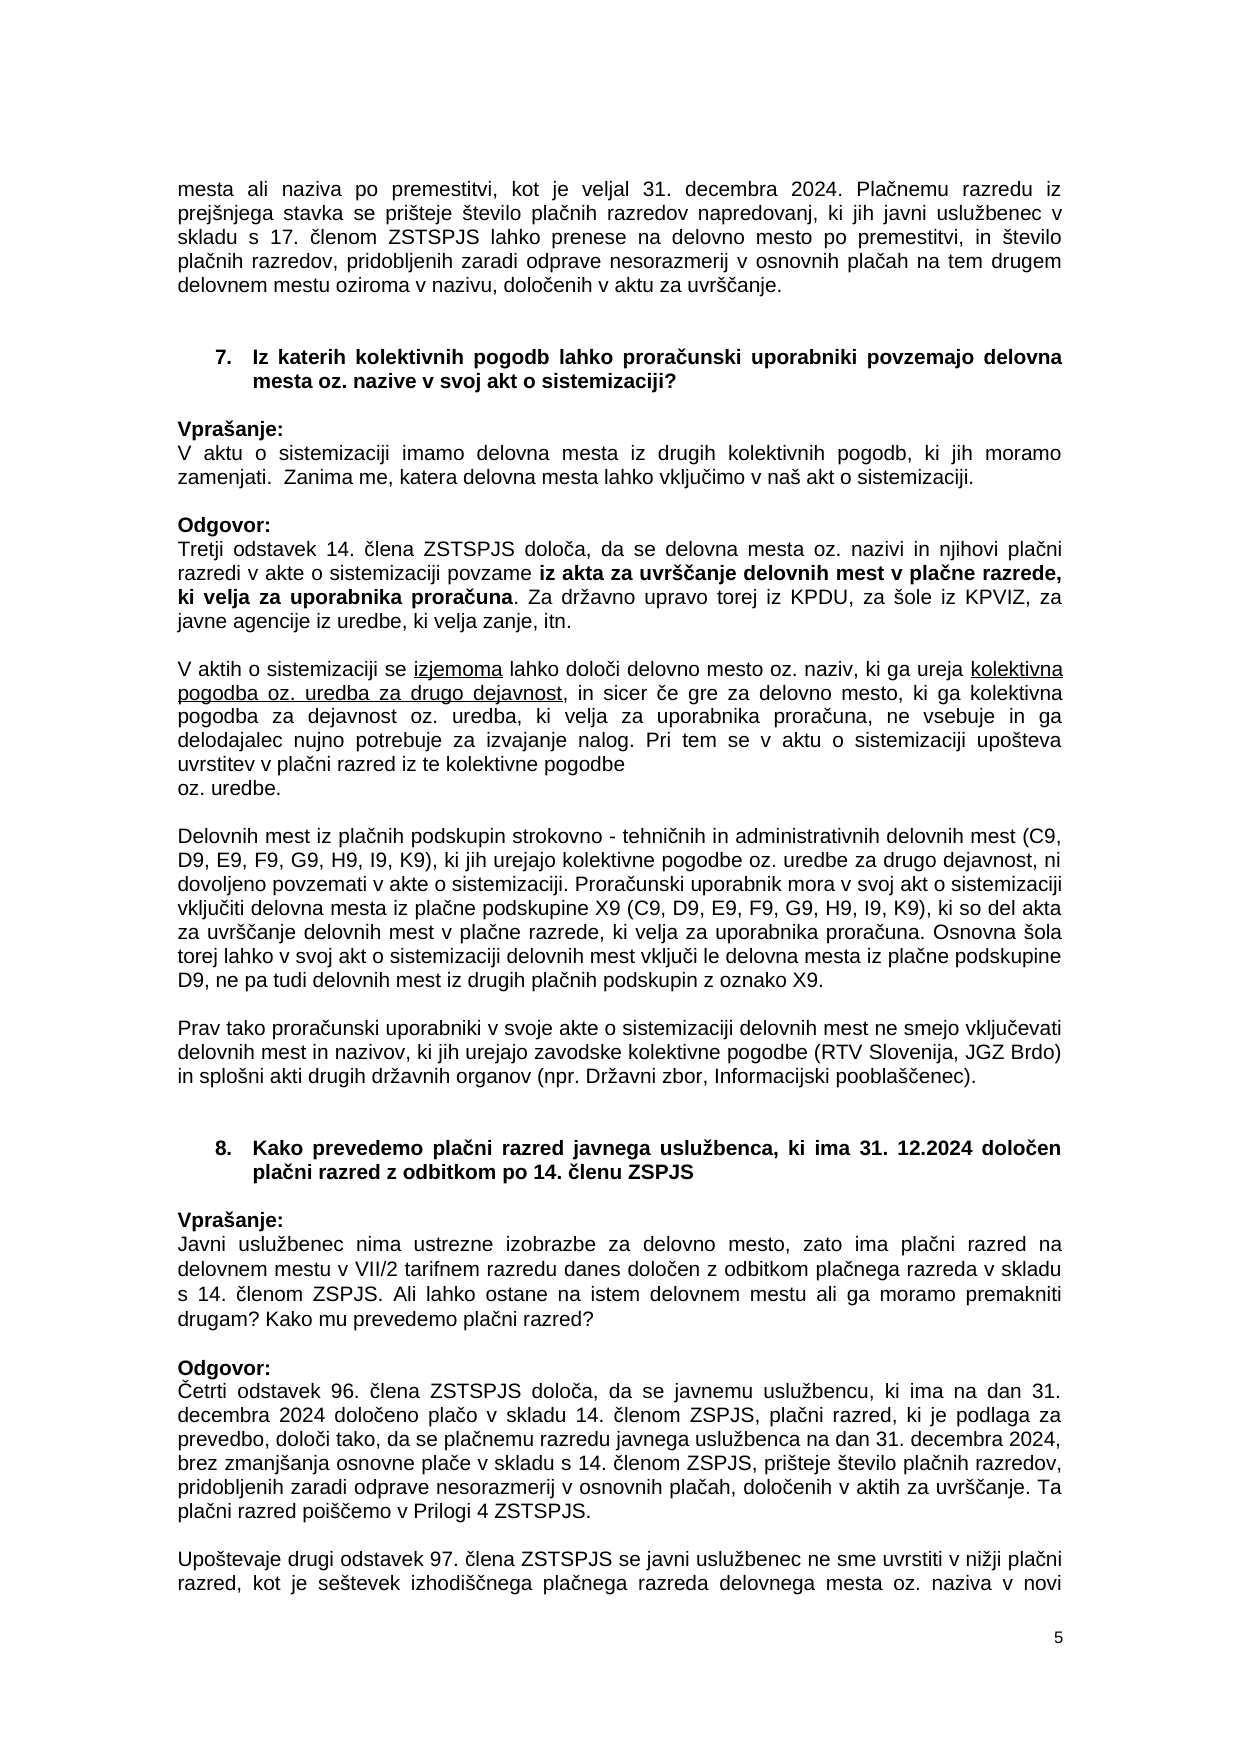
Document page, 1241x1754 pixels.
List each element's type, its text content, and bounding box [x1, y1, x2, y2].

text Odgovor: [177, 1355, 1063, 1379]
text Četrti odstavek 96. člena ZSTSPJS določa, da se javnemu uslužbencu, ki ima na dan 31. decembra 2024 določeno plačo v skladu 14. členom ZSPJS, plačni razred, ki je podlaga za prevedbo, določi tako, da se plačnemu razredu javnega uslužbenca na dan 31. decembra 2024, brez zmanjšanja osnovne plače v skladu s 14. členom ZSPJS, prišteje število plačnih razredov, pridobljenih zaradi odprave nesorazmerij v osnovnih plačah, določenih v aktih za uvrščanje. Ta plačni razred poiščemo v Prilogi 4 ZSTSPJS. [177, 1379, 1063, 1523]
text Javni uslužbenec nima ustrezne izobrazbe za delovno mesto, zato ima plačni razred na delovnem mestu v VII/2 tarifnem razredu danes določen z odbitkom plačnega razreda v skladu s 14. členom ZSPJS. Ali lahko ostane na istem delovnem mestu ali ga moramo premakniti drugam? Kako mu prevedemo plačni razred? [177, 1231, 1063, 1331]
text Tretji odstavek 14. člena ZSTSPJS določa, da se delovna mesta oz. nazivi in njihovi plačni razredi v akte o sistemizaciji povzame iz akta za uvrščanje delovnih mest v plačne razrede, ki velja za uporabnika proračuna. Za državno upravo torej iz KPDU, za šole iz KPVIZ, za javne agencije iz uredbe, ki velja zanje, itn. [177, 537, 1063, 632]
text V aktu o sistemizaciji imamo delovna mesta iz drugih kolektivnih pogodb, ki jih moramo zamenjati. Zanima me, katera delovna mesta lahko vključimo v naš akt o sistemizaciji. [177, 441, 1063, 489]
list Iz katerih kolektivnih pogodb lahko proračunski uporabniki povzemajo delovna mesta oz. nazive v svoj akt o sistemizaciji? [215, 345, 1063, 393]
text Vprašanje: [177, 417, 1063, 441]
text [177, 177, 1063, 297]
text oz. uredbe. [177, 776, 1063, 800]
text Delovnih mest iz plačnih podskupin strokovno - tehničnih in administrativnih delovnih mest (C9, D9, E9, F9, G9, H9, I9, K9), ki jih urejajo kolektivne pogodbe oz. uredbe za drugo dejavnost, ni dovoljeno povzemati v akte o sistemizaciji. Proračunski uporabnik mora v svoj akt o sistemizaciji vključiti delovna mesta iz plačne podskupine X9 (C9, D9, E9, F9, G9, H9, I9, K9), ki so del akta za uvrščanje delovnih mest v plačne razrede, ki velja za uporabnika proračuna. Osnovna šola torej lahko v svoj akt o sistemizaciji delovnih mest vključi le delovna mesta iz plačne podskupine D9, ne pa tudi delovnih mest iz drugih plačnih podskupin z oznako X9. [177, 824, 1063, 992]
text Prav tako proračunski uporabniki v svoje akte o sistemizaciji delovnih mest ne smejo vključevati delovnih mest in nazivov, ki jih urejajo zavodske kolektivne pogodbe (RTV Slovenija, JGZ Brdo) in splošni akti drugih državnih organov (npr. Državni zbor, Informacijski pooblaščenec). [177, 1016, 1063, 1088]
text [177, 1547, 1063, 1595]
text V aktih o sistemizaciji se izjemoma lahko določi delovno mesto oz. naziv, ki ga ureja kolektivna pogodba oz. uredba za drugo dejavnost, in sicer če gre za delovno mesto, ki ga kolektivna pogodba za dejavnost oz. uredba, ki velja za uporabnika proračuna, ne vsebuje in ga delodajalec nujno potrebuje za izvajanje nalog. Pri tem se v aktu o sistemizaciji upošteva uvrstitev v plačni razred iz te kolektivne pogodbe [177, 656, 1063, 776]
list Kako prevedemo plačni razred javnega uslužbenca, ki ima 31. 12.2024 določen plačni razred z odbitkom po 14. členu ZSPJS [215, 1136, 1063, 1183]
text Odgovor: [177, 513, 1063, 537]
text Vprašanje: [177, 1207, 1063, 1231]
